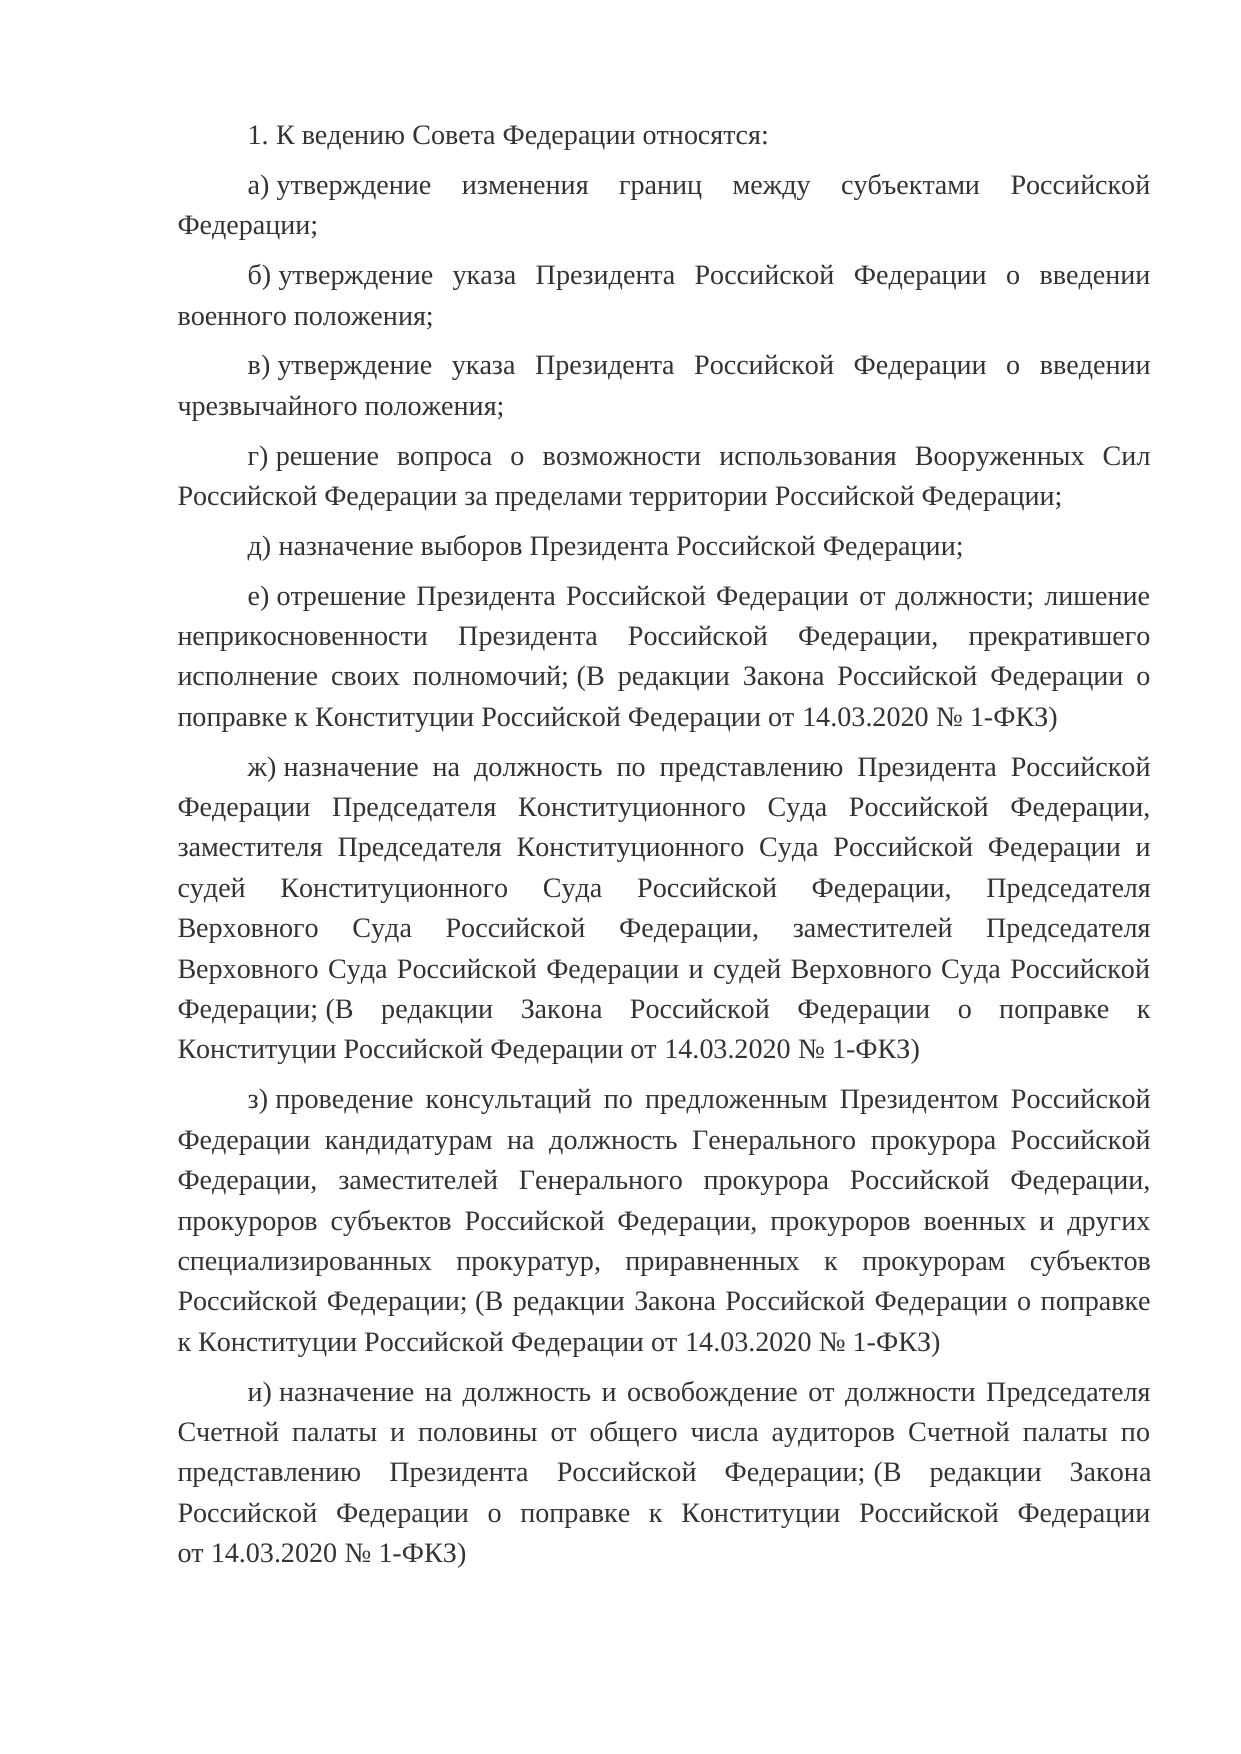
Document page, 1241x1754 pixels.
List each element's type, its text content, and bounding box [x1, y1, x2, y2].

text д) назначение выборов Президента Российской Федерации; [177, 529, 1152, 561]
text б) утверждение указа Президента Российской Федерации о введении военного положения; [177, 258, 1152, 331]
text г) решение вопроса о возможности использования Вооруженных Сил Российской Федерации за пределами территории Российской Федерации; [177, 438, 1152, 511]
text а) утверждение изменения границ между субъектами Российской Федерации; [177, 168, 1152, 241]
text и) назначение на должность и освобождение от должности Председателя Счетной палаты и половины от общего числа аудиторов Счетной палаты по представлению Президента Российской Федерации; (В редакции Закона Российской Федерации о поправке к Конституции Российской Федерации от 14.03.2020 № 1-ФКЗ) [177, 1374, 1152, 1569]
text з) проведение консультаций по предложенным Президентом Российской Федерации кандидатурам на должность Генерального прокурора Российской Федерации, заместителей Генерального прокурора Российской Федерации, прокуроров субъектов Российской Федерации, прокуроров военных и других специализированных прокуратур, приравненных к прокурорам субъектов Российской Федерации; (В редакции Закона Российской Федерации о поправке к Конституции Российской Федерации от 14.03.2020 № 1-ФКЗ) [177, 1082, 1152, 1357]
text е) отрешение Президента Российской Федерации от должности; лишение неприкосновенности Президента Российской Федерации, прекратившего исполнение своих полномочий; (В редакции Закона Российской Федерации о поправке к Конституции Российской Федерации от 14.03.2020 № 1-ФКЗ) [177, 578, 1152, 732]
text ж) назначение на должность по представлению Президента Российской Федерации Председателя Конституционного Суда Российской Федерации, заместителя Председателя Конституционного Суда Российской Федерации и судей Конституционного Суда Российской Федерации, Председателя Верховного Суда Российской Федерации, заместителей Председателя Верховного Суда Российской Федерации и судей Верховного Суда Российской Федерации; (В редакции Закона Российской Федерации о поправке к Конституции Российской Федерации от 14.03.2020 № 1-ФКЗ) [177, 749, 1152, 1065]
text в) утверждение указа Президента Российской Федерации о введении чрезвычайного положения; [177, 348, 1152, 421]
text 1. К ведению Совета Федерации относятся: [177, 118, 1152, 151]
